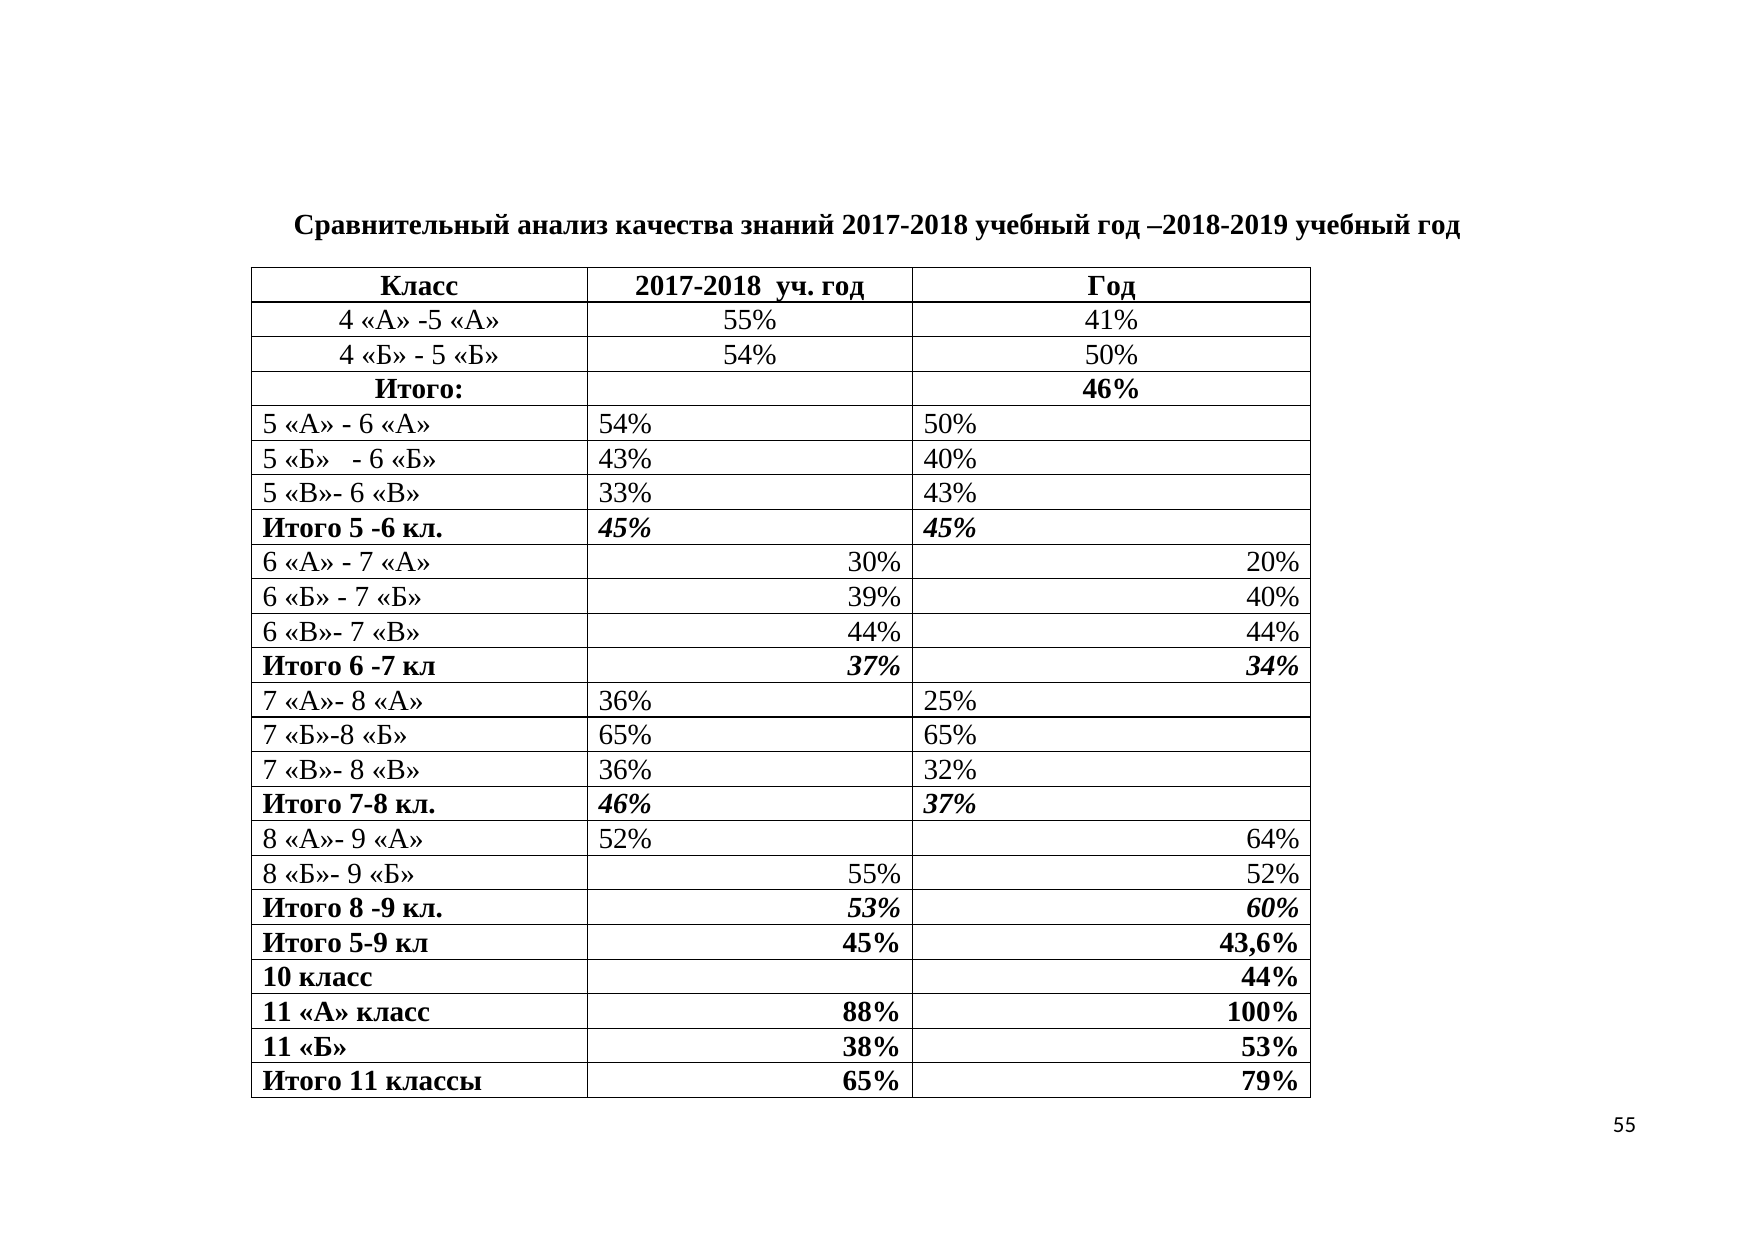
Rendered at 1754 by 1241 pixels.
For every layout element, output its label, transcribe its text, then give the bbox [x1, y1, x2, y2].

table_cell 60% [913, 890, 1310, 924]
table_cell Итого 5 -6 кл. [252, 510, 587, 543]
table_cell 100% [913, 994, 1310, 1028]
table_cell 8 «А»- 9 «А» [252, 821, 587, 855]
table_cell Итого 11 классы [252, 1063, 587, 1097]
table_cell 46% [588, 787, 912, 820]
text Сравнительный анализ качества знаний 2017-2018 учебный год –2018-2019 учебный год [118, 207, 1636, 241]
table_cell 53% [913, 1029, 1310, 1062]
table_cell 55% [588, 856, 912, 889]
table_cell 30% [588, 545, 912, 578]
table_cell 40% [913, 441, 1310, 474]
table_cell 64% [913, 821, 1310, 855]
table_cell Итого 7-8 кл. [252, 787, 587, 820]
table_cell 50% [913, 406, 1310, 440]
table_cell 36% [588, 683, 912, 716]
table_cell 6 «В»- 7 «В» [252, 614, 587, 647]
table_cell 4 «Б» - 5 «Б» [252, 337, 587, 371]
table_cell 37% [913, 787, 1310, 820]
table_cell 6 «Б» - 7 «Б» [252, 579, 587, 613]
table_cell 88% [588, 994, 912, 1028]
table_cell 65% [913, 718, 1310, 751]
table_cell 39% [588, 579, 912, 613]
table_cell [588, 372, 912, 405]
table_cell 36% [588, 752, 912, 786]
table_cell 46% [913, 372, 1310, 405]
table_cell 8 «Б»- 9 «Б» [252, 856, 587, 889]
table_cell 50% [913, 337, 1310, 371]
table_cell 45% [588, 925, 912, 958]
table_cell 40% [913, 579, 1310, 613]
table_cell 10 класс [252, 960, 587, 993]
table_cell 25% [913, 683, 1310, 716]
table_cell [588, 960, 912, 993]
table_cell 79% [913, 1063, 1310, 1097]
table_cell Итого 8 -9 кл. [252, 890, 587, 924]
table_cell 6 «А» - 7 «А» [252, 545, 587, 578]
table_cell 5 «В»- 6 «В» [252, 475, 587, 509]
table_cell 52% [588, 821, 912, 855]
table_cell 32% [913, 752, 1310, 786]
table_cell 52% [913, 856, 1310, 889]
table_cell 5 «А» - 6 «А» [252, 406, 587, 440]
table_cell 43,6% [913, 925, 1310, 958]
table_cell 55% [588, 303, 912, 336]
table_cell 43% [913, 475, 1310, 509]
table_cell 5 «Б» - 6 «Б» [252, 441, 587, 474]
table_cell 54% [588, 406, 912, 440]
table_cell 33% [588, 475, 912, 509]
table_header Год [913, 268, 1310, 301]
table_cell Итого: [252, 372, 587, 405]
table_cell 65% [588, 1063, 912, 1097]
table_cell 54% [588, 337, 912, 371]
table_cell 44% [913, 614, 1310, 647]
table_cell 65% [588, 718, 912, 751]
table_cell Итого 5-9 кл [252, 925, 587, 958]
table_cell 45% [913, 510, 1310, 543]
table_cell 37% [588, 648, 912, 682]
table_cell 4 «А» -5 «А» [252, 303, 587, 336]
table_cell 20% [913, 545, 1310, 578]
table_cell 7 «В»- 8 «В» [252, 752, 587, 786]
table_cell 38% [588, 1029, 912, 1062]
table_cell 41% [913, 303, 1310, 336]
table_cell 53% [588, 890, 912, 924]
table_header 2017-2018 уч. год [588, 268, 912, 301]
table_cell 7 «Б»-8 «Б» [252, 718, 587, 751]
table_cell 7 «А»- 8 «А» [252, 683, 587, 716]
table_cell 11 «Б» [252, 1029, 587, 1062]
table_header Класс [252, 268, 587, 301]
table_cell 43% [588, 441, 912, 474]
table_cell 34% [913, 648, 1310, 682]
table_cell 45% [588, 510, 912, 543]
table_cell 44% [588, 614, 912, 647]
table_cell 44% [913, 960, 1310, 993]
table_cell 11 «А» класс [252, 994, 587, 1028]
table_cell Итого 6 -7 кл [252, 648, 587, 682]
